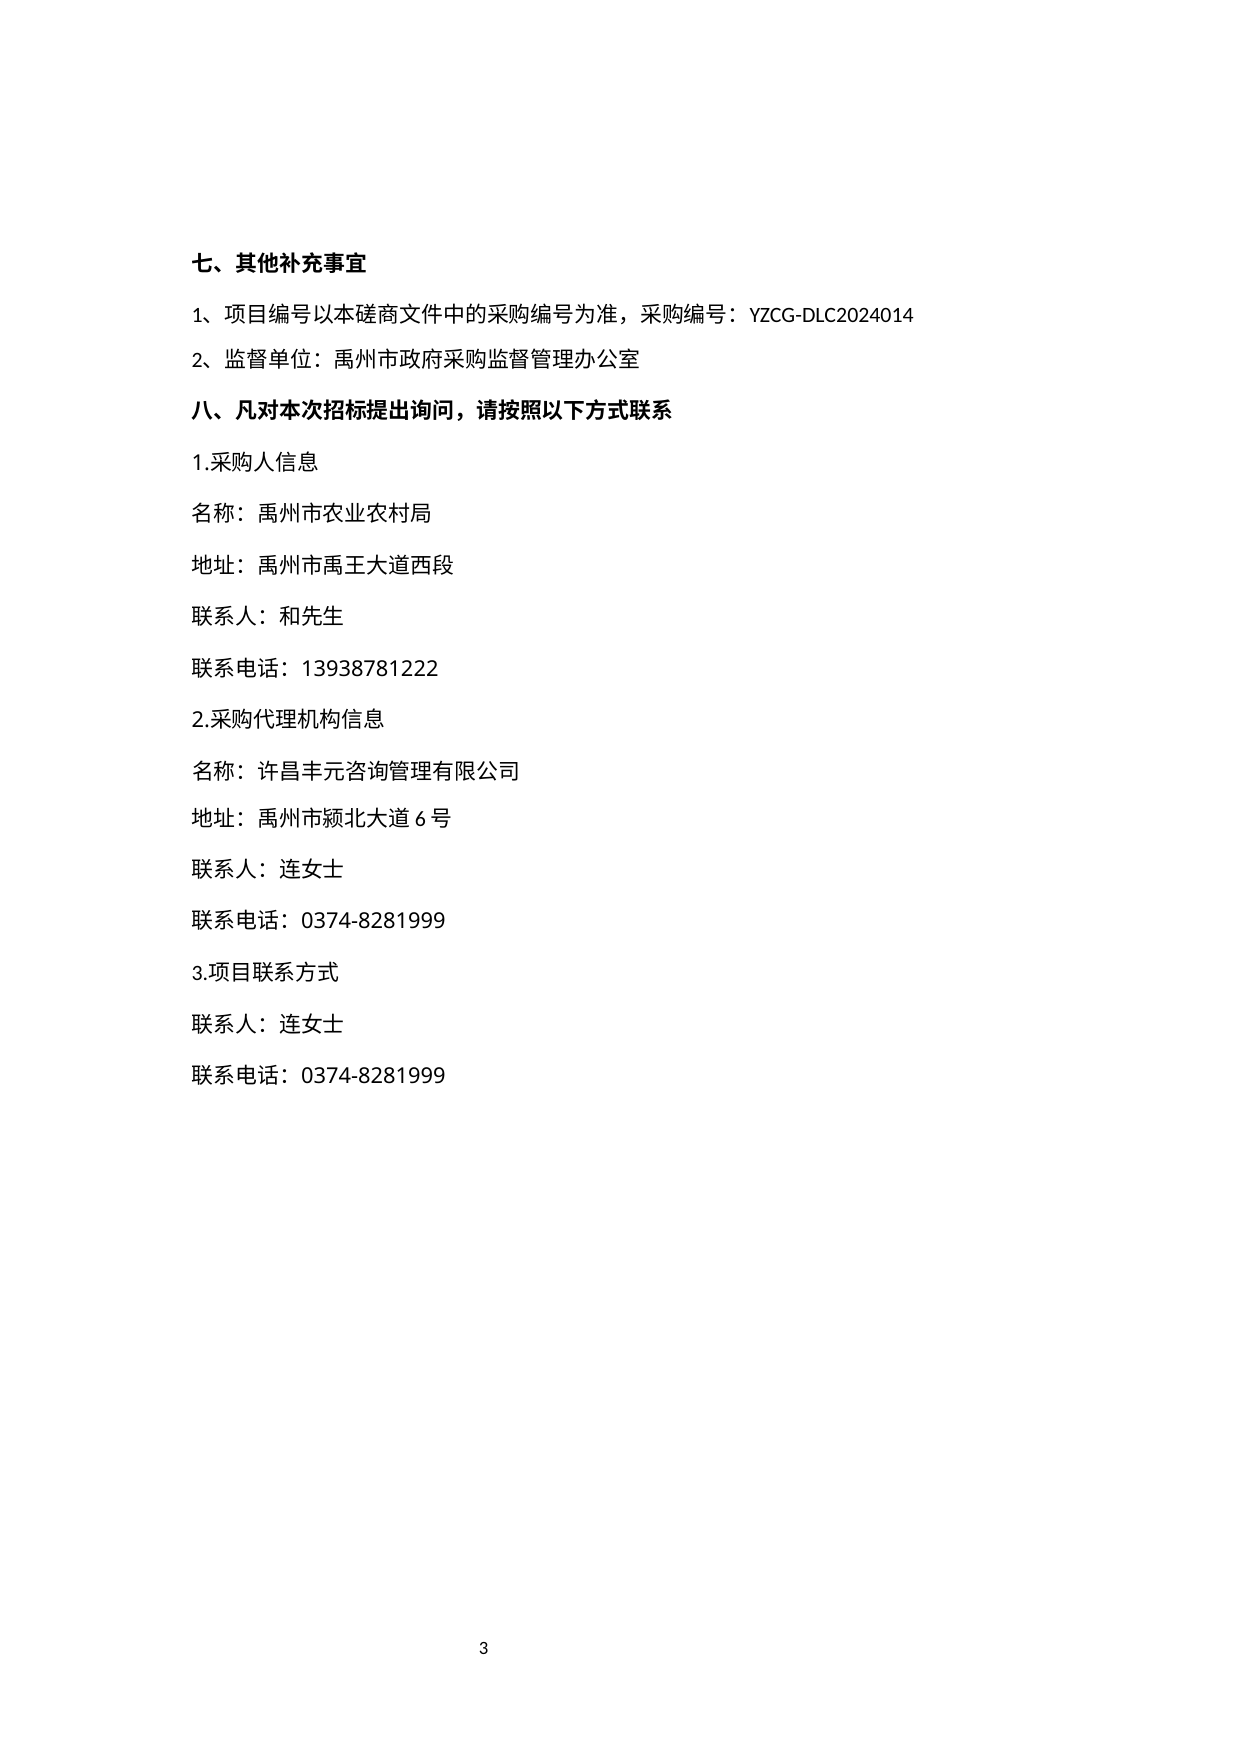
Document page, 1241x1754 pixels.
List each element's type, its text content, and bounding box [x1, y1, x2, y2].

text 联系电话：13938781222 [148, 650, 1093, 683]
text 联系人：和先生 [148, 599, 1093, 631]
text 2、监督单位：禹州市政府采购监督管理办公室 [148, 342, 1093, 374]
text 3.项目联系方式 [148, 955, 1093, 987]
text 名称：许昌丰元咨询管理有限公司 [148, 753, 1093, 786]
text 联系人：连女士 [148, 852, 1093, 884]
list 1、项目编号以本磋商文件中的采购编号为准，采购编号：YZCG-DLC2024014 [148, 297, 1093, 329]
text 2.采购代理机构信息 [148, 702, 1093, 734]
text 联系人：连女士 [148, 1006, 1093, 1039]
text 八、凡对本次招标提出询问，请按照以下方式联系 [148, 393, 1093, 426]
text 名称：禹州市农业农村局 [148, 496, 1093, 528]
text 地址：禹州市颍北大道6号 [148, 800, 1093, 833]
text 地址：禹州市禹王大道西段 [148, 547, 1093, 580]
text 联系电话：0374-8281999 [148, 903, 1093, 936]
list 其他补充事宜 [148, 245, 1093, 278]
text 1.采购人信息 [148, 444, 1093, 477]
text 联系电话：0374-8281999 [148, 1058, 1093, 1090]
